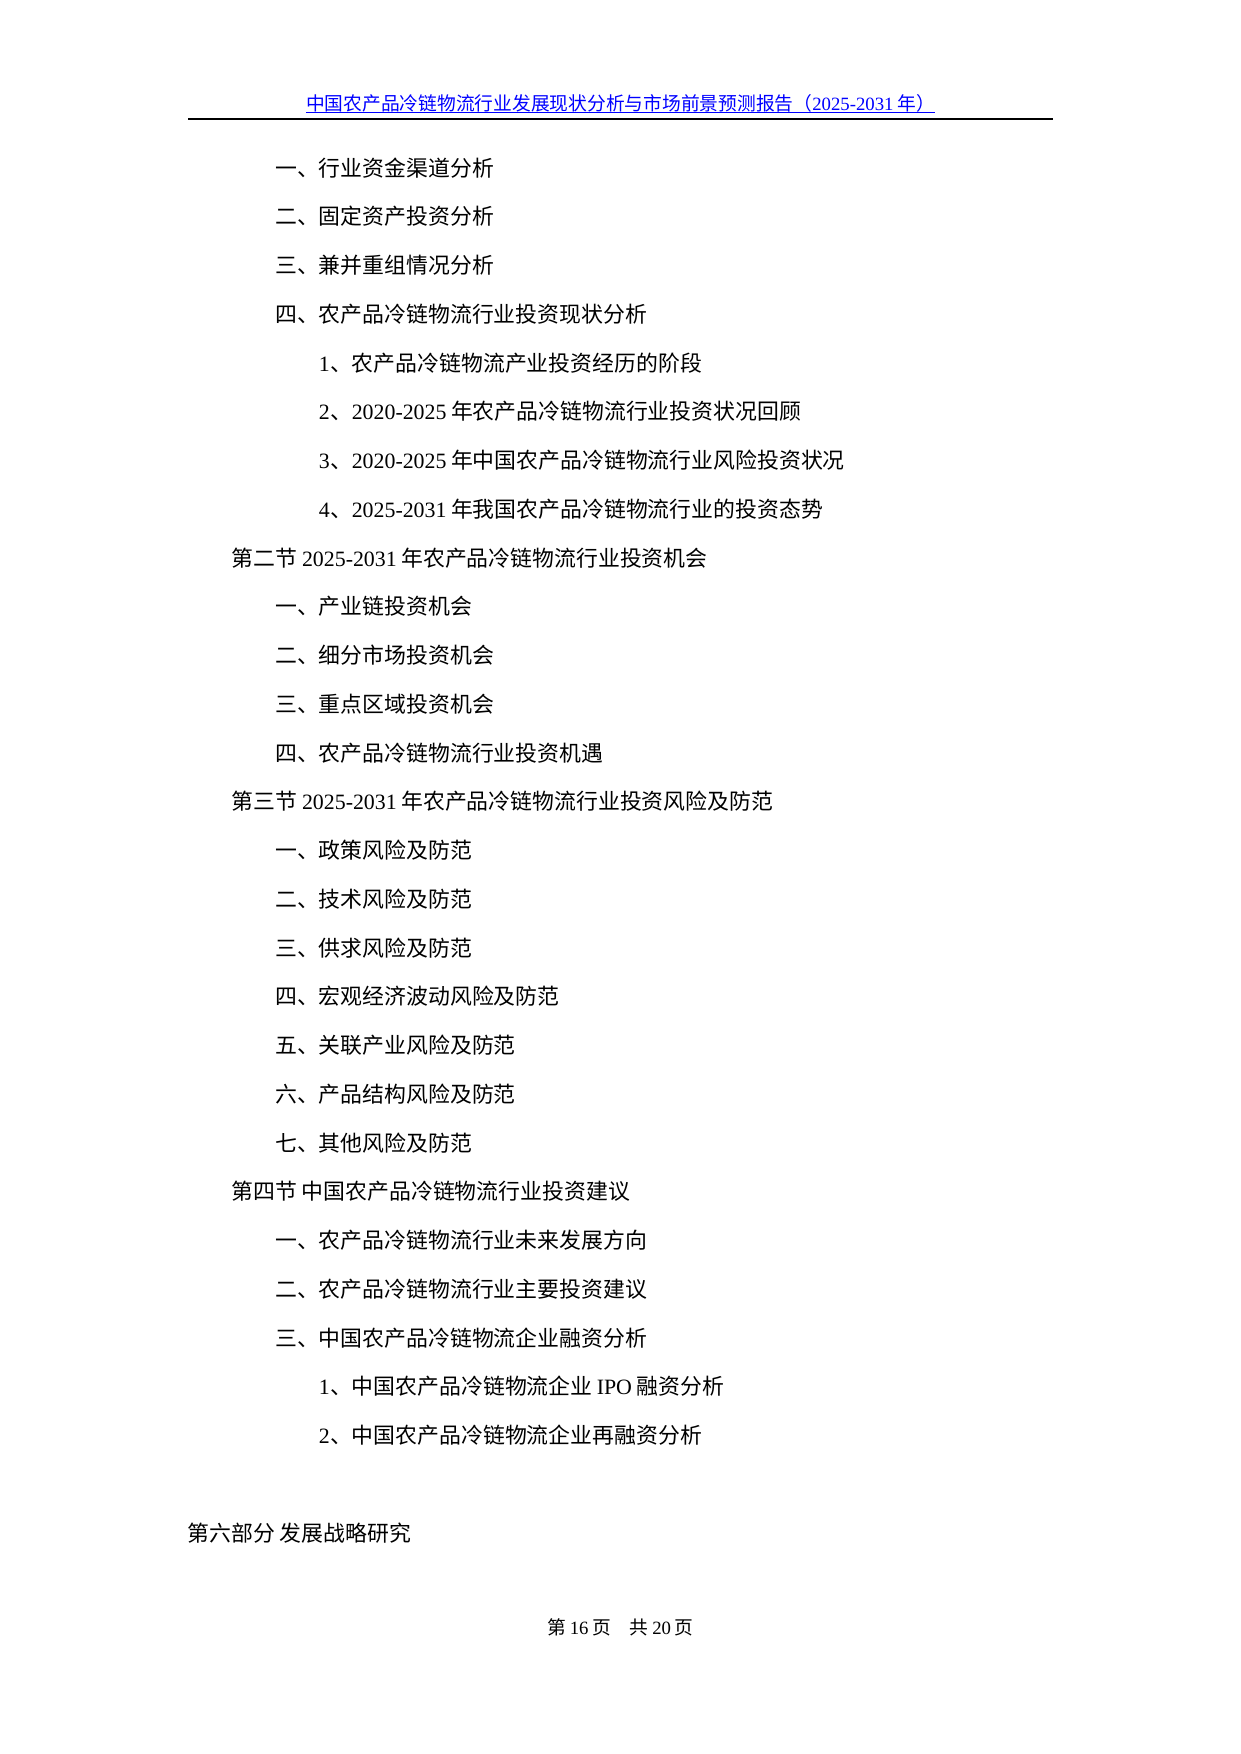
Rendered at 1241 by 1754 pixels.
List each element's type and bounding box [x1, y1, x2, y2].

text [187, 150, 1053, 1548]
